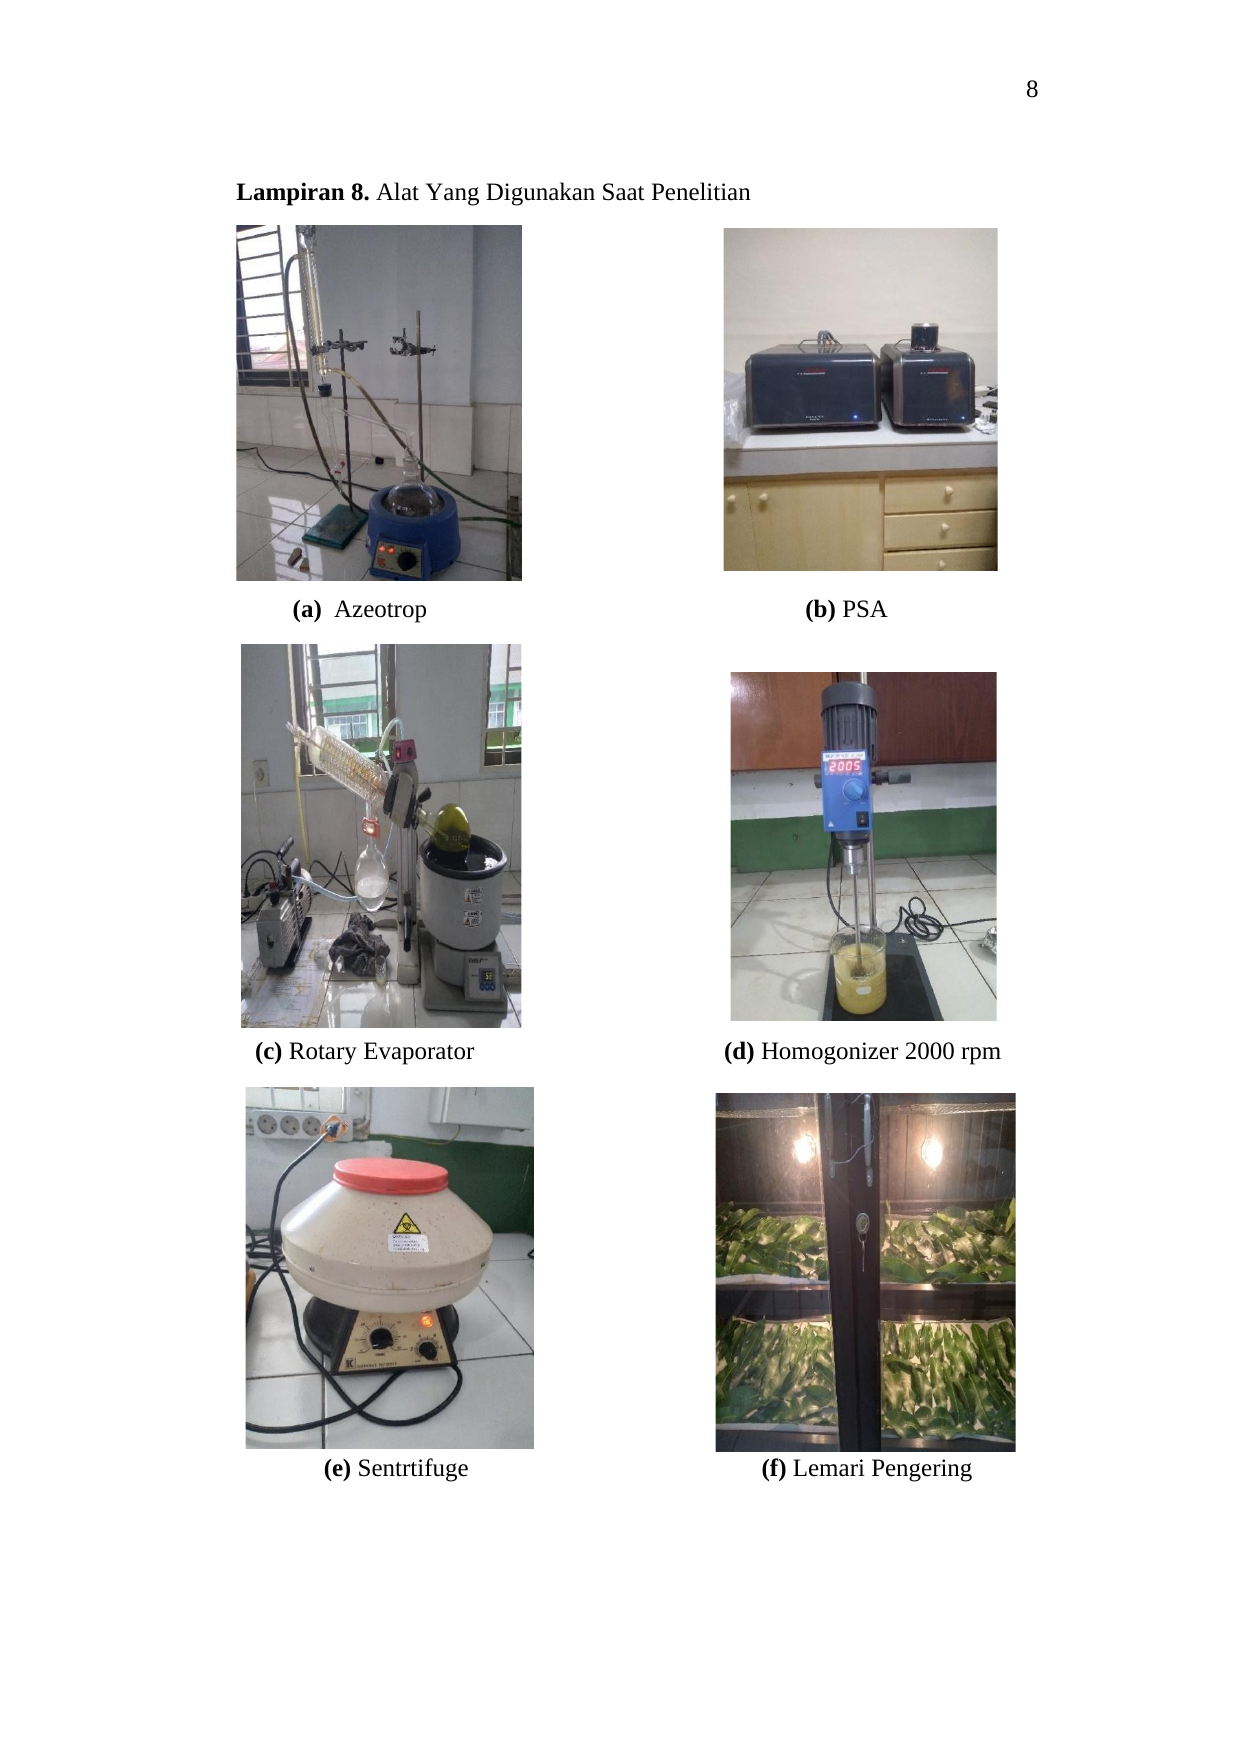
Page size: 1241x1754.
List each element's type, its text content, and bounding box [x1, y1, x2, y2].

picture [236, 225, 522, 581]
picture [730, 672, 997, 1021]
text Lampiran 8. Alat Yang Digunakan Saat Penelitian [236, 177, 1190, 206]
picture [723, 228, 998, 571]
picture [715, 1093, 1016, 1452]
picture [241, 644, 522, 1028]
picture [245, 1087, 534, 1449]
